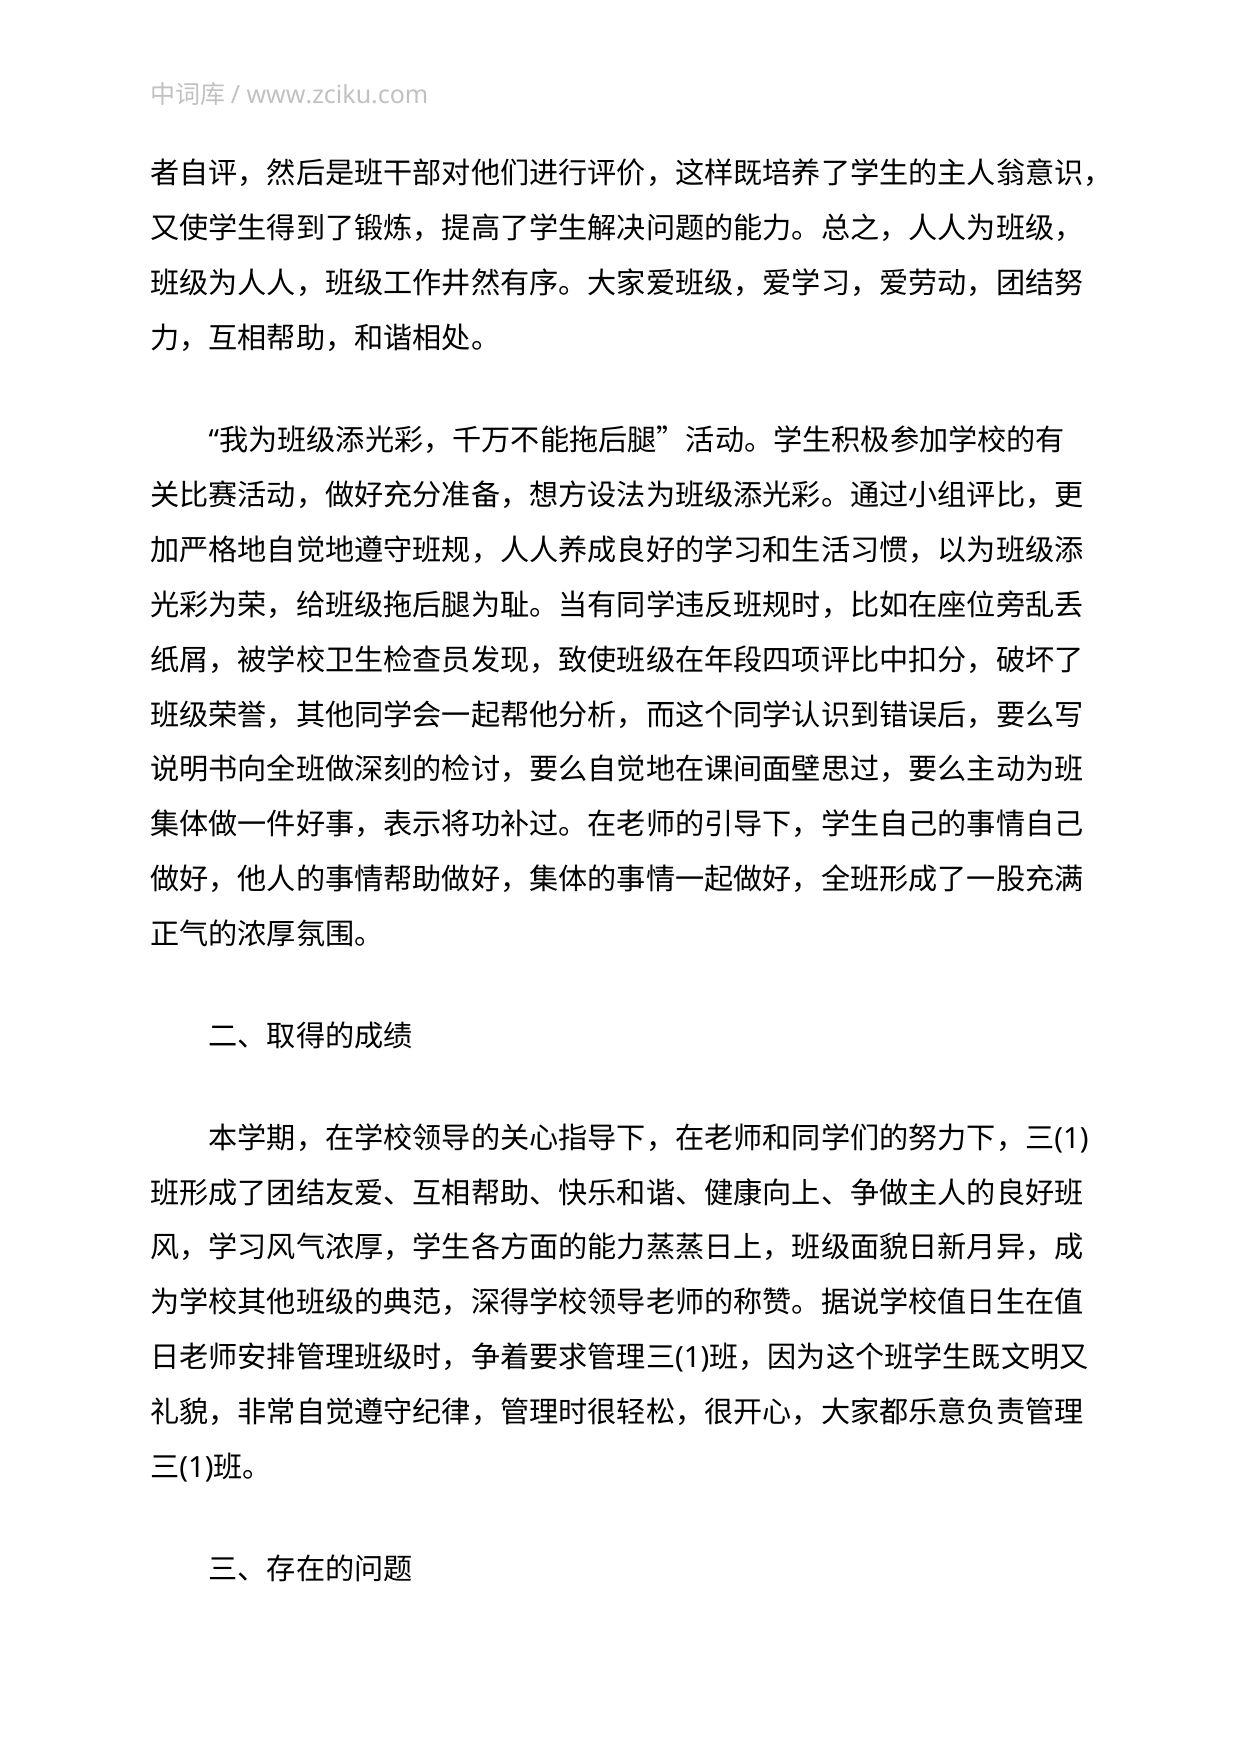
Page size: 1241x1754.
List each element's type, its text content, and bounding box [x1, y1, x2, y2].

text 二、取得的成绩 [150, 1012, 1090, 1055]
text 三、存在的问题 [150, 1546, 1090, 1588]
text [150, 150, 1090, 357]
text “我为班级添光彩，千万不能拖后腿”活动。学生积极参加学校的有关比赛活动，做好充分准备，想方设法为班级添光彩。通过小组评比，更加严格地自觉地遵守班规，人人养成良好的学习和生活习惯，以为班级添光彩为荣，给班级拖后腿为耻。当有同学违反班规时，比如在座位旁乱丢纸屑，被学校卫生检查员发现，致使班级在年段四项评比中扣分，破坏了班级荣誉，其他同学会一起帮他分析，而这个同学认识到错误后，要么写说明书向全班做深刻的检讨，要么自觉地在课间面壁思过，要么主动为班集体做一件好事，表示将功补过。在老师的引导下，学生自己的事情自己做好，他人的事情帮助做好，集体的事情一起做好，全班形成了一股充满正气的浓厚氛围。 [150, 416, 1090, 953]
text 本学期，在学校领导的关心指导下，在老师和同学们的努力下，三(1)班形成了团结友爱、互相帮助、快乐和谐、健康向上、争做主人的良好班风，学习风气浓厚，学生各方面的能力蒸蒸日上，班级面貌日新月异，成为学校其他班级的典范，深得学校领导老师的称赞。据说学校值日生在值日老师安排管理班级时，争着要求管理三(1)班，因为这个班学生既文明又礼貌，非常自觉遵守纪律，管理时很轻松，很开心，大家都乐意负责管理三(1)班。 [150, 1114, 1090, 1486]
